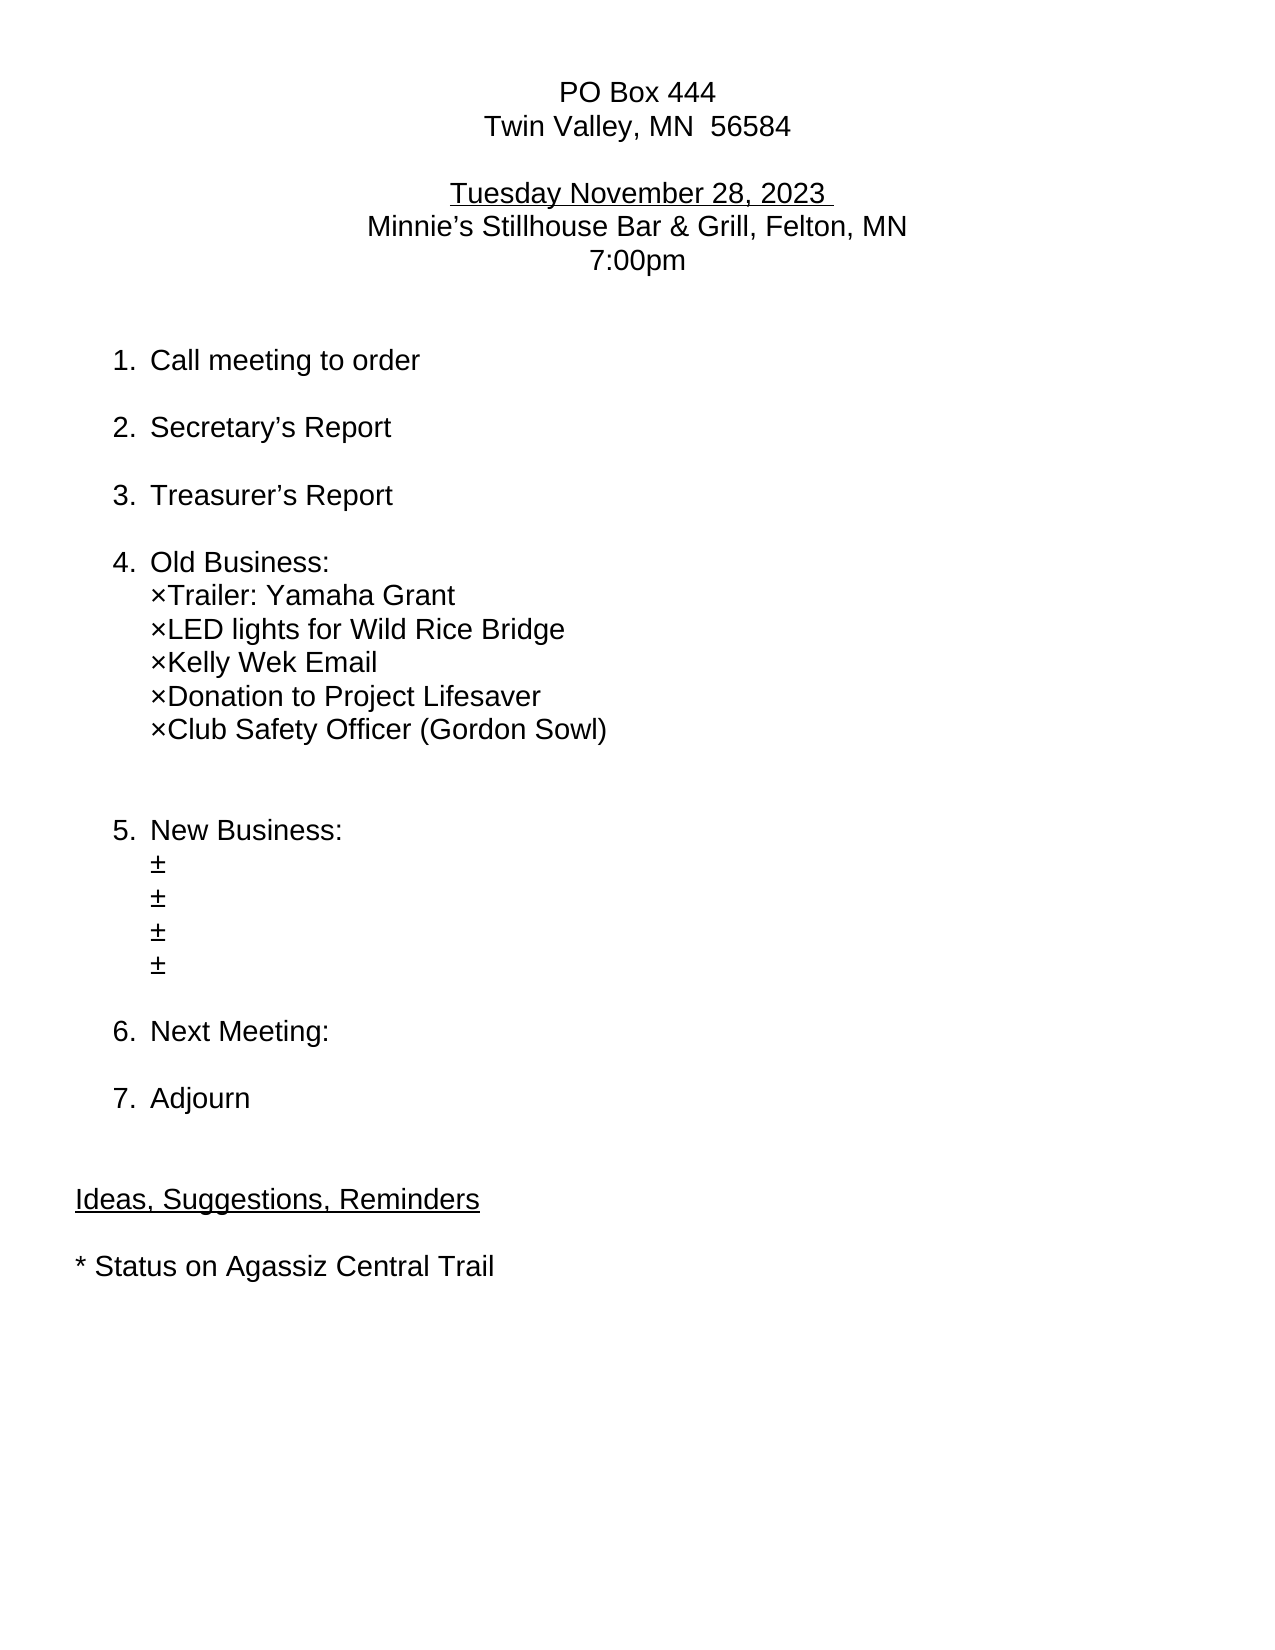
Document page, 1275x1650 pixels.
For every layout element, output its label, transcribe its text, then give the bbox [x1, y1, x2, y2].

list Secretary’s Report [112, 410, 1200, 444]
text ± [150, 913, 1200, 947]
text 7:00pm [75, 243, 1200, 276]
text ×Club Safety Officer (Gordon Sowl) [150, 712, 1200, 746]
list Call meeting to order [112, 343, 1200, 377]
text ± [150, 880, 1200, 913]
text ± [150, 846, 1200, 880]
text * Status on Agassiz Central Trail [75, 1249, 1200, 1282]
text ×LED lights for Wild Rice Bridge [150, 612, 1200, 645]
text Twin Valley, MN 56584 [75, 108, 1200, 142]
text ×Trailer: Yamaha Grant [150, 578, 1200, 612]
list Adjourn [112, 1081, 1200, 1115]
text PO Box 444 [75, 75, 1200, 108]
list Old Business: [112, 544, 1200, 578]
text ×Kelly Wek Email [150, 645, 1200, 679]
text Ideas, Suggestions, Reminders [75, 1182, 1200, 1215]
text ± [150, 947, 1200, 981]
list Treasurer’s Report [112, 477, 1200, 511]
list New Business: [112, 813, 1200, 846]
text ×Donation to Project Lifesaver [150, 679, 1200, 712]
text Minnie’s Stillhouse Bar & Grill, Felton, MN [75, 209, 1200, 243]
text Tuesday November 28, 2023 [75, 176, 1200, 209]
list Next Meeting: [112, 1014, 1200, 1048]
